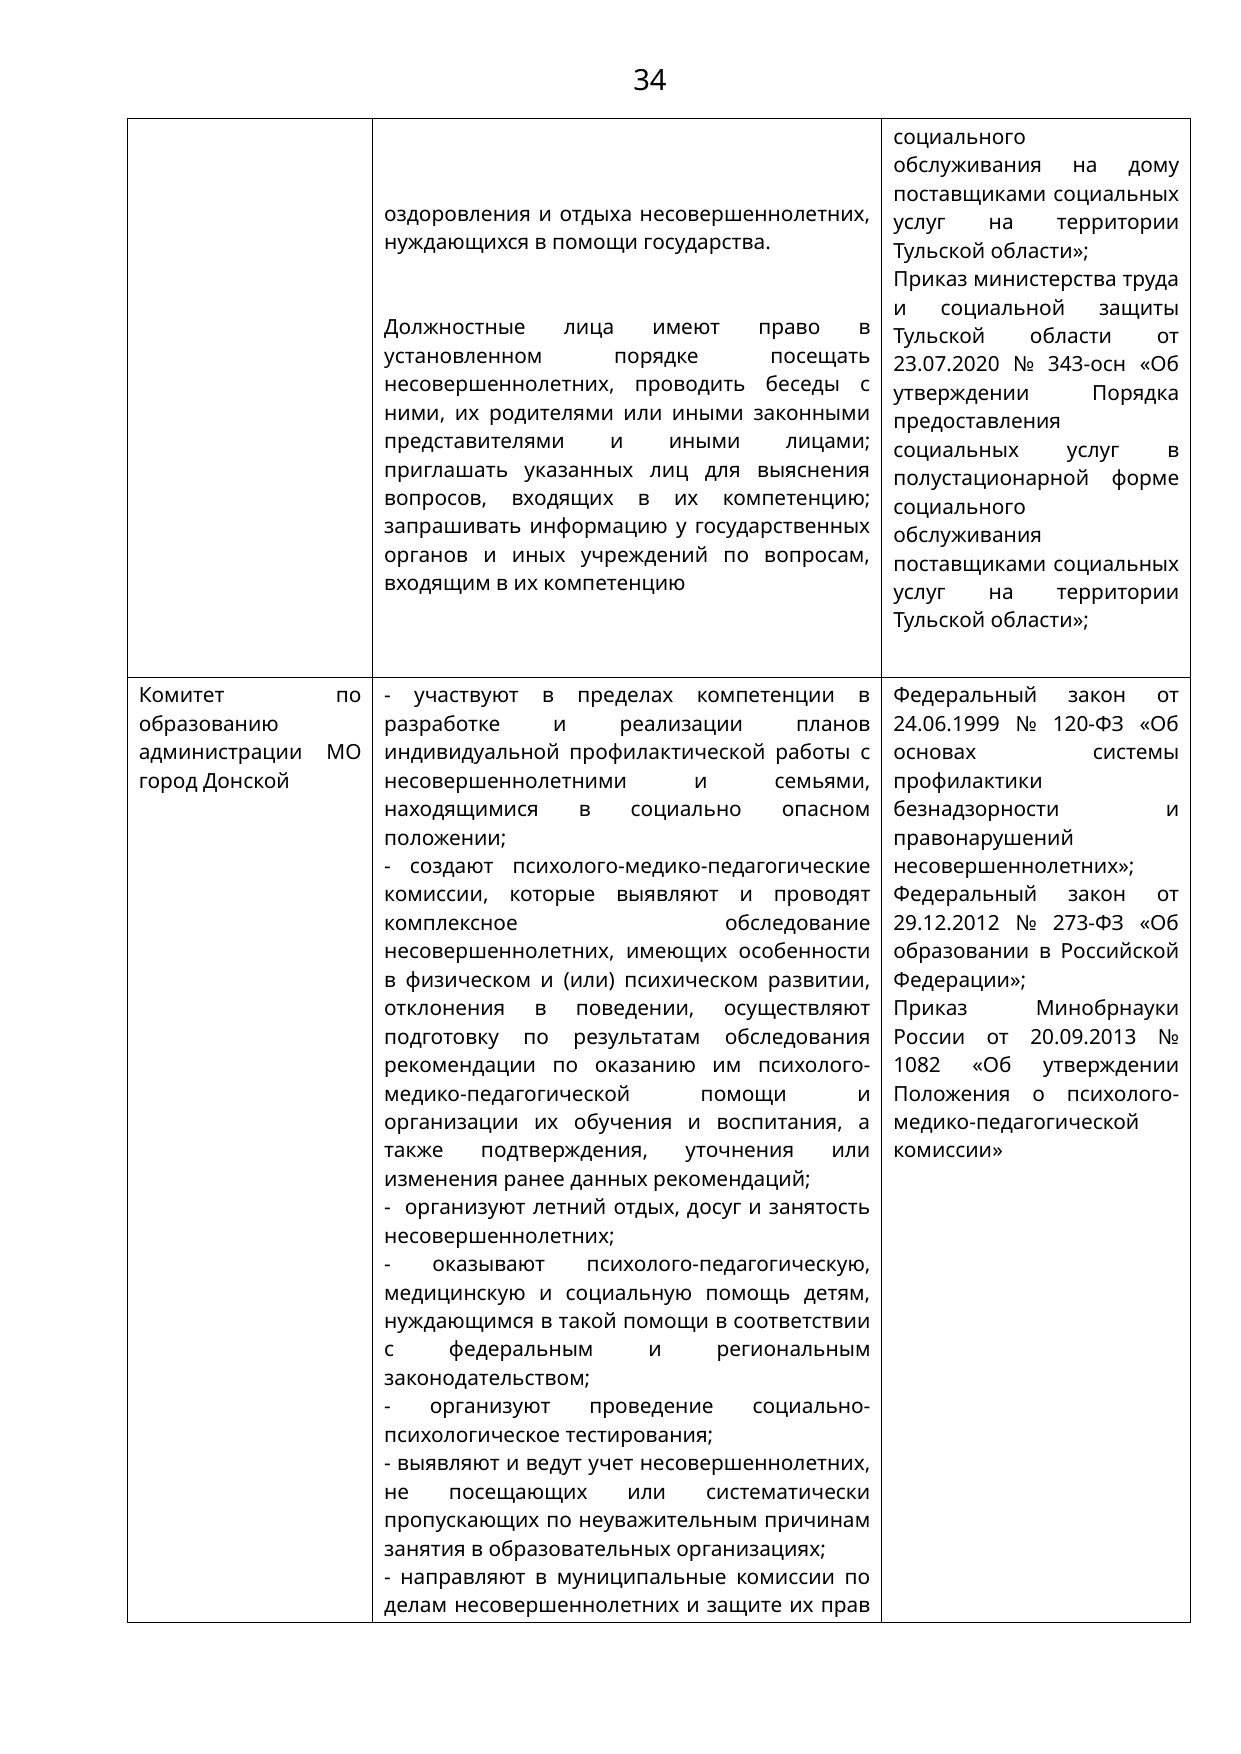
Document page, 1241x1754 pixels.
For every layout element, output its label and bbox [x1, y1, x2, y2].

table_cell [128, 119, 372, 677]
table_cell [373, 678, 881, 1622]
table_cell [128, 678, 372, 1622]
table_cell [882, 119, 1190, 677]
table_cell [882, 678, 1190, 1622]
table_cell [373, 119, 881, 677]
